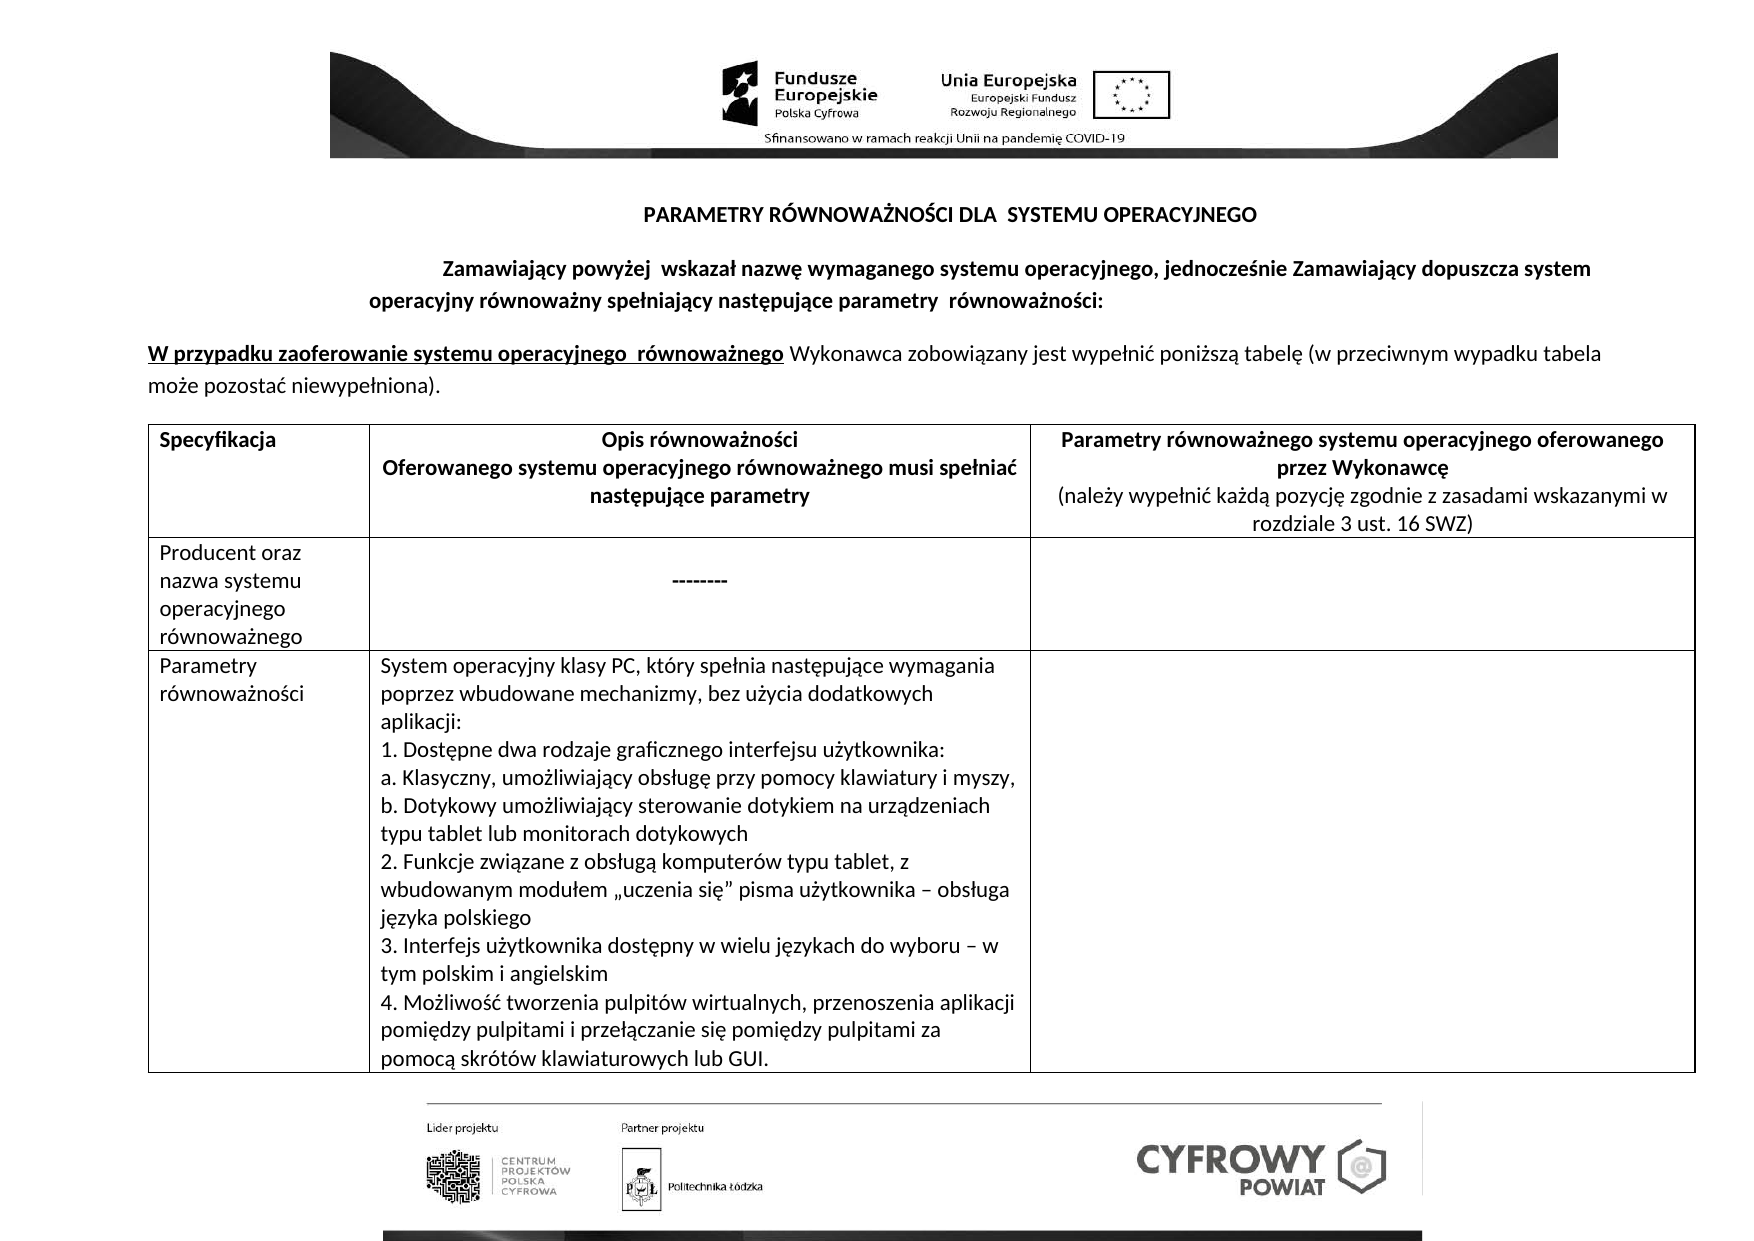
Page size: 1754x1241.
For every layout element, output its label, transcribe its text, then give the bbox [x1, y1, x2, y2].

table_cell [1031, 651, 1694, 1072]
text PARAMETRY RÓWNOWAŻNOŚCI DLA SYSTEMU OPERACYJNEGO [369, 201, 1606, 229]
table_cell -------- [370, 538, 1030, 650]
picture [383, 1096, 1423, 1241]
table_header Specyfikacja [149, 425, 369, 537]
text W przypadku zaoferowanie systemu operacyjnego równoważnego Wykonawca zobowiązany jest wypełnić poniższą tabelę (w przeciwnym wypadku tabela może pozostać niewypełniona). [148, 339, 1606, 399]
table_header Parametry równoważnego systemu operacyjnego oferowanego przez Wykonawcę (należy wypełnić każdą pozycję zgodnie z zasadami wskazanymi w rozdziale 3 ust. 16 SWZ) [1031, 425, 1694, 537]
table_cell [1031, 538, 1694, 650]
text Zamawiający powyżej wskazał nazwę wymaganego systemu operacyjnego, jednocześnie Zamawiający dopuszcza system operacyjny równoważny spełniający następujące parametry równoważności: [369, 254, 1606, 314]
table_cell Parametry równoważności [149, 651, 369, 1072]
table_cell Producent oraz nazwa systemu operacyjnego równoważnego [149, 538, 369, 650]
picture [330, 47, 1558, 159]
table_header Opis równoważności Oferowanego systemu operacyjnego równoważnego musi spełniać następujące parametry [370, 425, 1030, 537]
